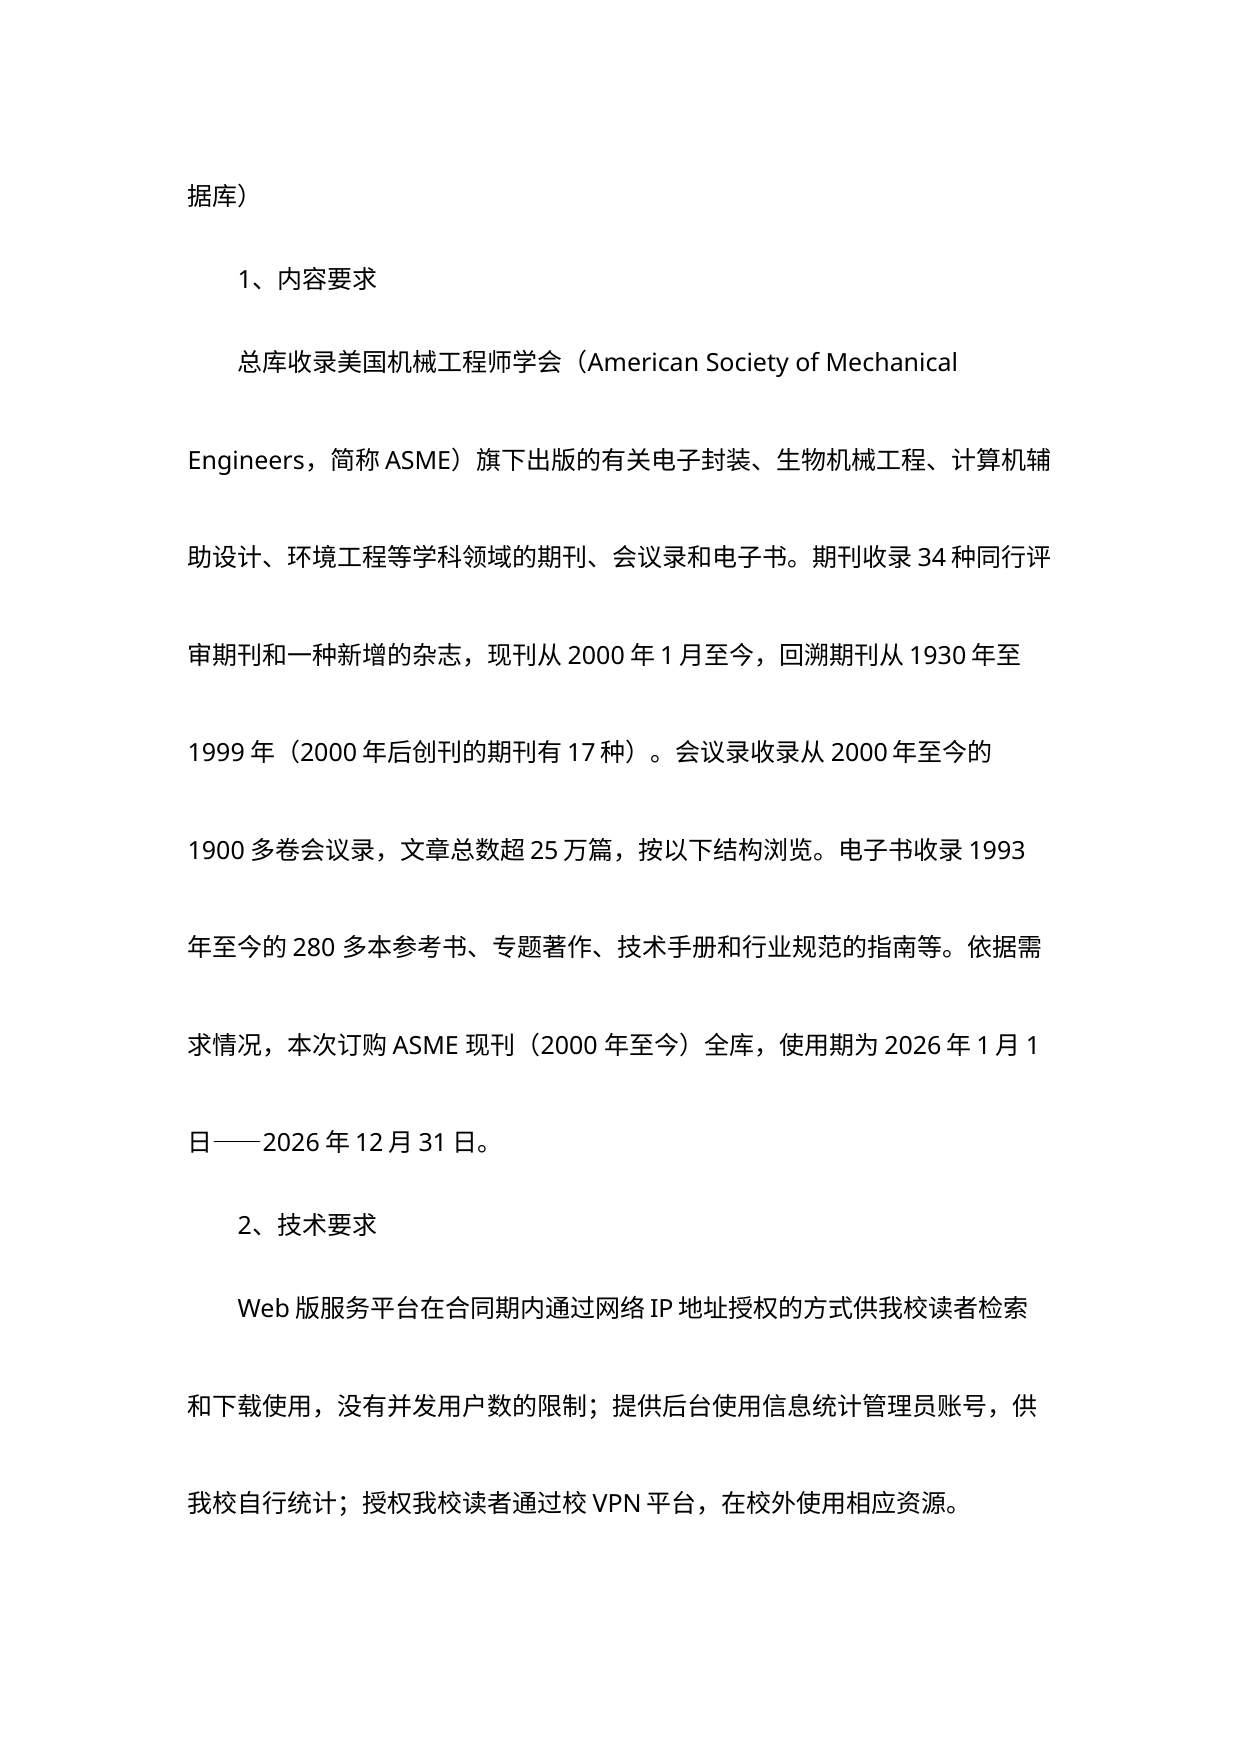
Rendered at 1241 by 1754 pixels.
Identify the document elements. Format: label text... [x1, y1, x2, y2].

text 总库收录美国机械工程师学会（American Society of Mechanical Engineers，简称ASME）旗下出版的有关电子封装、生物机械工程、计算机辅助设计、环境工程等学科领域的期刊、会议录和电子书。期刊收录34种同行评审期刊和一种新增的杂志，现刊从2000年1月至今，回溯期刊从1930年至1999年（2000年后创刊的期刊有17种）。会议录收录从2000年至今的1900多卷会议录，文章总数超25万篇，按以下结构浏览。电子书收录1993年至今的280 多本参考书、专题著作、技术手册和行业规范的指南等。依据需求情况，本次订购ASME 现刊（2000 年至今）全库，使用期为2026年1月1日——2026年12月31日。 [187, 328, 1053, 1173]
text Web版服务平台在合同期内通过网络IP地址授权的方式供我校读者检索和下载使用，没有并发用户数的限制；提供后台使用信息统计管理员账号，供我校自行统计；授权我校读者通过校VPN平台，在校外使用相应资源。 [187, 1274, 1053, 1534]
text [187, 162, 1053, 227]
text 2、技术要求 [187, 1191, 1053, 1256]
text 1、内容要求 [187, 245, 1053, 310]
